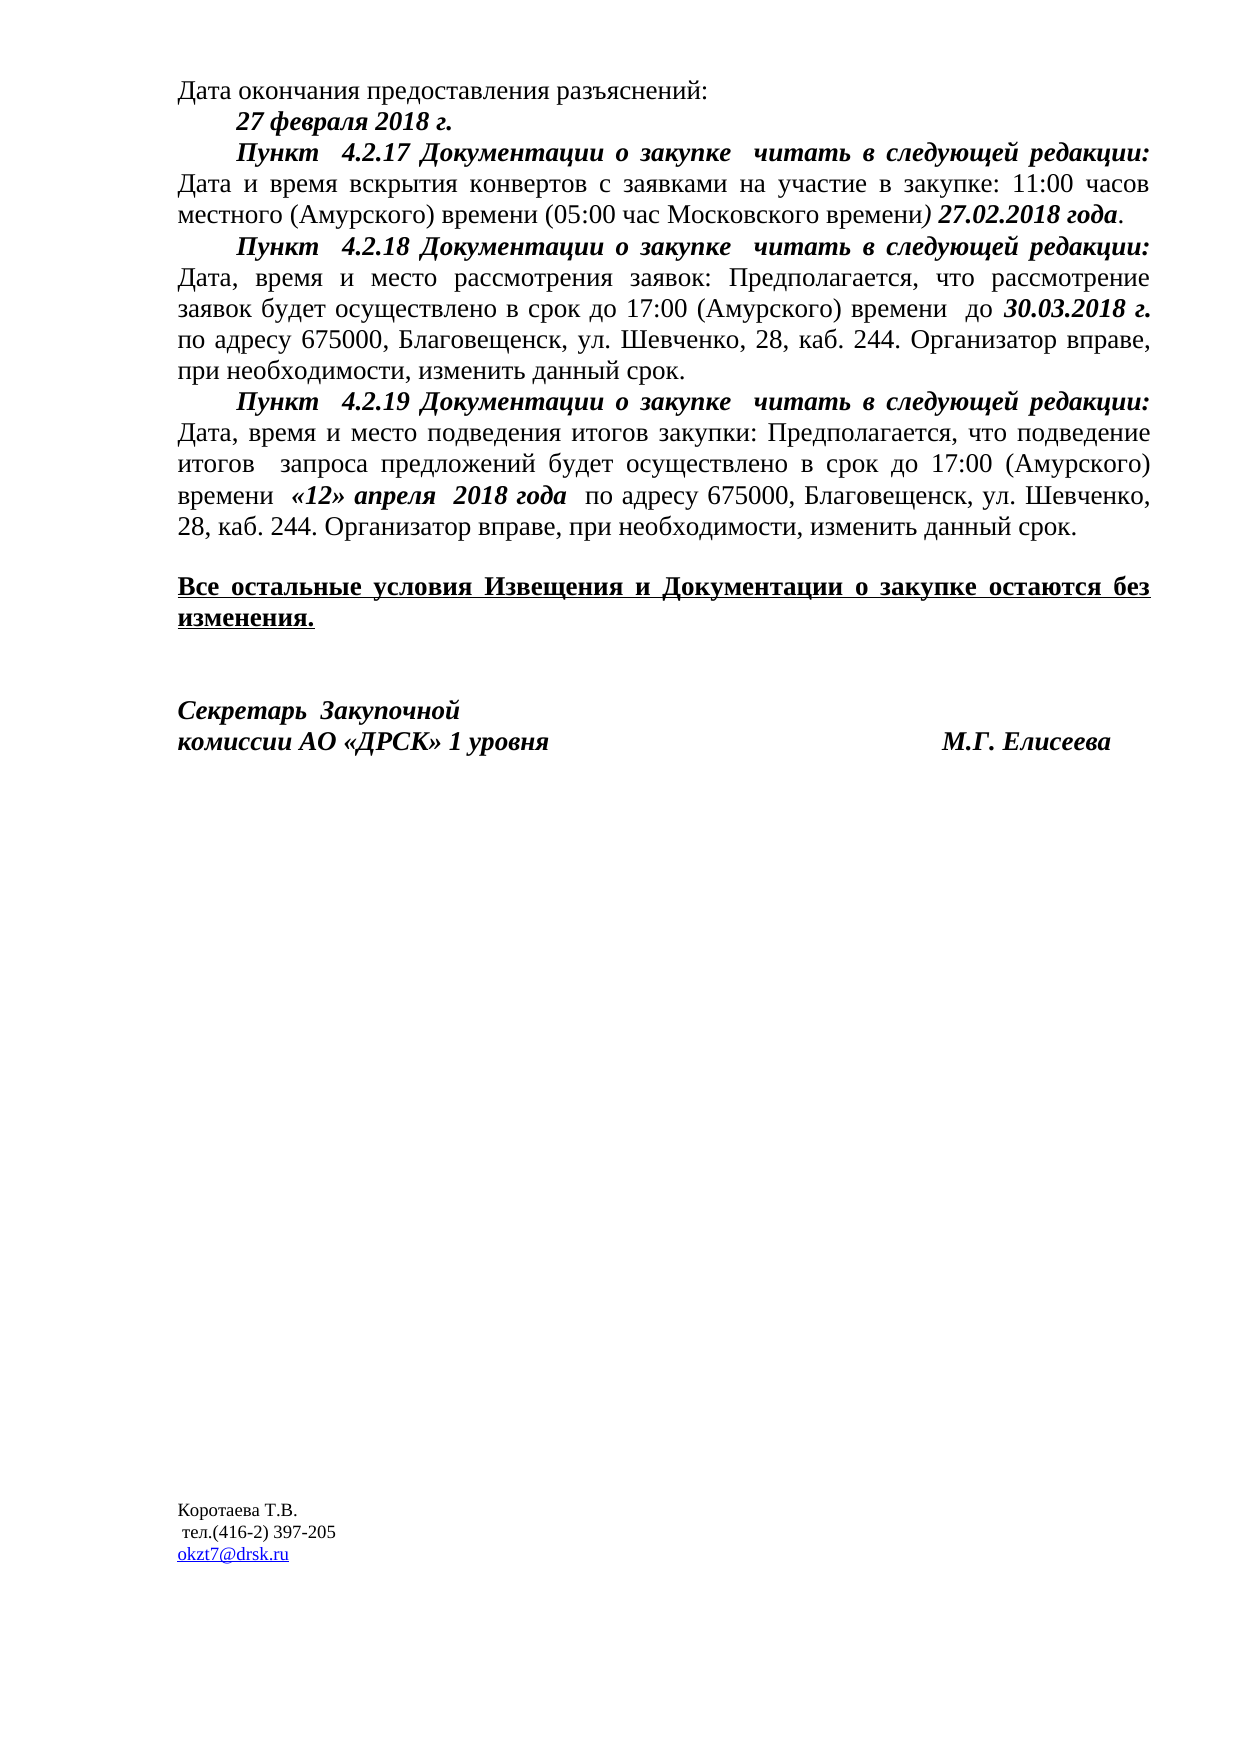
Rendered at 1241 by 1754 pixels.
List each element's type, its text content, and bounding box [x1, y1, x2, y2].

text комиссии АО «ДРСК» 1 уровня М.Г. Елисеева [177, 726, 1152, 757]
text тел.(416-2) 397-205 [177, 1521, 1152, 1542]
text Пункт 4.2.19 Документации о закупке читать в следующей редакции: Дата, время и место подведения итогов закупки: Предполагается, что подведение итогов запроса предложений будет осуществлено в срок до 17:00 (Амурского) времени «12» апреля 2018 года по адресу 675000, Благовещенск, ул. Шевченко, 28, каб. 244. Организатор вправе, при необходимости, изменить данный срок. [177, 385, 1152, 541]
text okzt7@drsk.ru [177, 1542, 1152, 1564]
text Пункт 4.2.18 Документации о закупке читать в следующей редакции: Дата, время и место рассмотрения заявок: Предполагается, что рассмотрение заявок будет осуществлено в срок до 17:00 (Амурского) времени до 30.03.2018 г. по адресу 675000, Благовещенск, ул. Шевченко, 28, каб. 244. Организатор вправе, при необходимости, изменить данный срок. [177, 229, 1152, 385]
text Пункт 4.2.17 Документации о закупке читать в следующей редакции: Дата и время вскрытия конвертов с заявками на участие в закупке: 11:00 часов местного (Амурского) времени (05емьсот пятьдесят пять тысяч четырестадвести:00 час Московского времени) 27.02.2018 года. [177, 136, 1152, 229]
text 27 февраля 2018 г. [177, 105, 1152, 136]
text Секретарь Закупочной [177, 694, 1152, 726]
text Все остальные условия Извещения и Документации о закупке остаются без изменения. [177, 570, 1152, 632]
text Коротаева Т.В. [177, 1499, 1152, 1521]
text Дата окончания предоставления разъяснений: [177, 74, 1152, 105]
